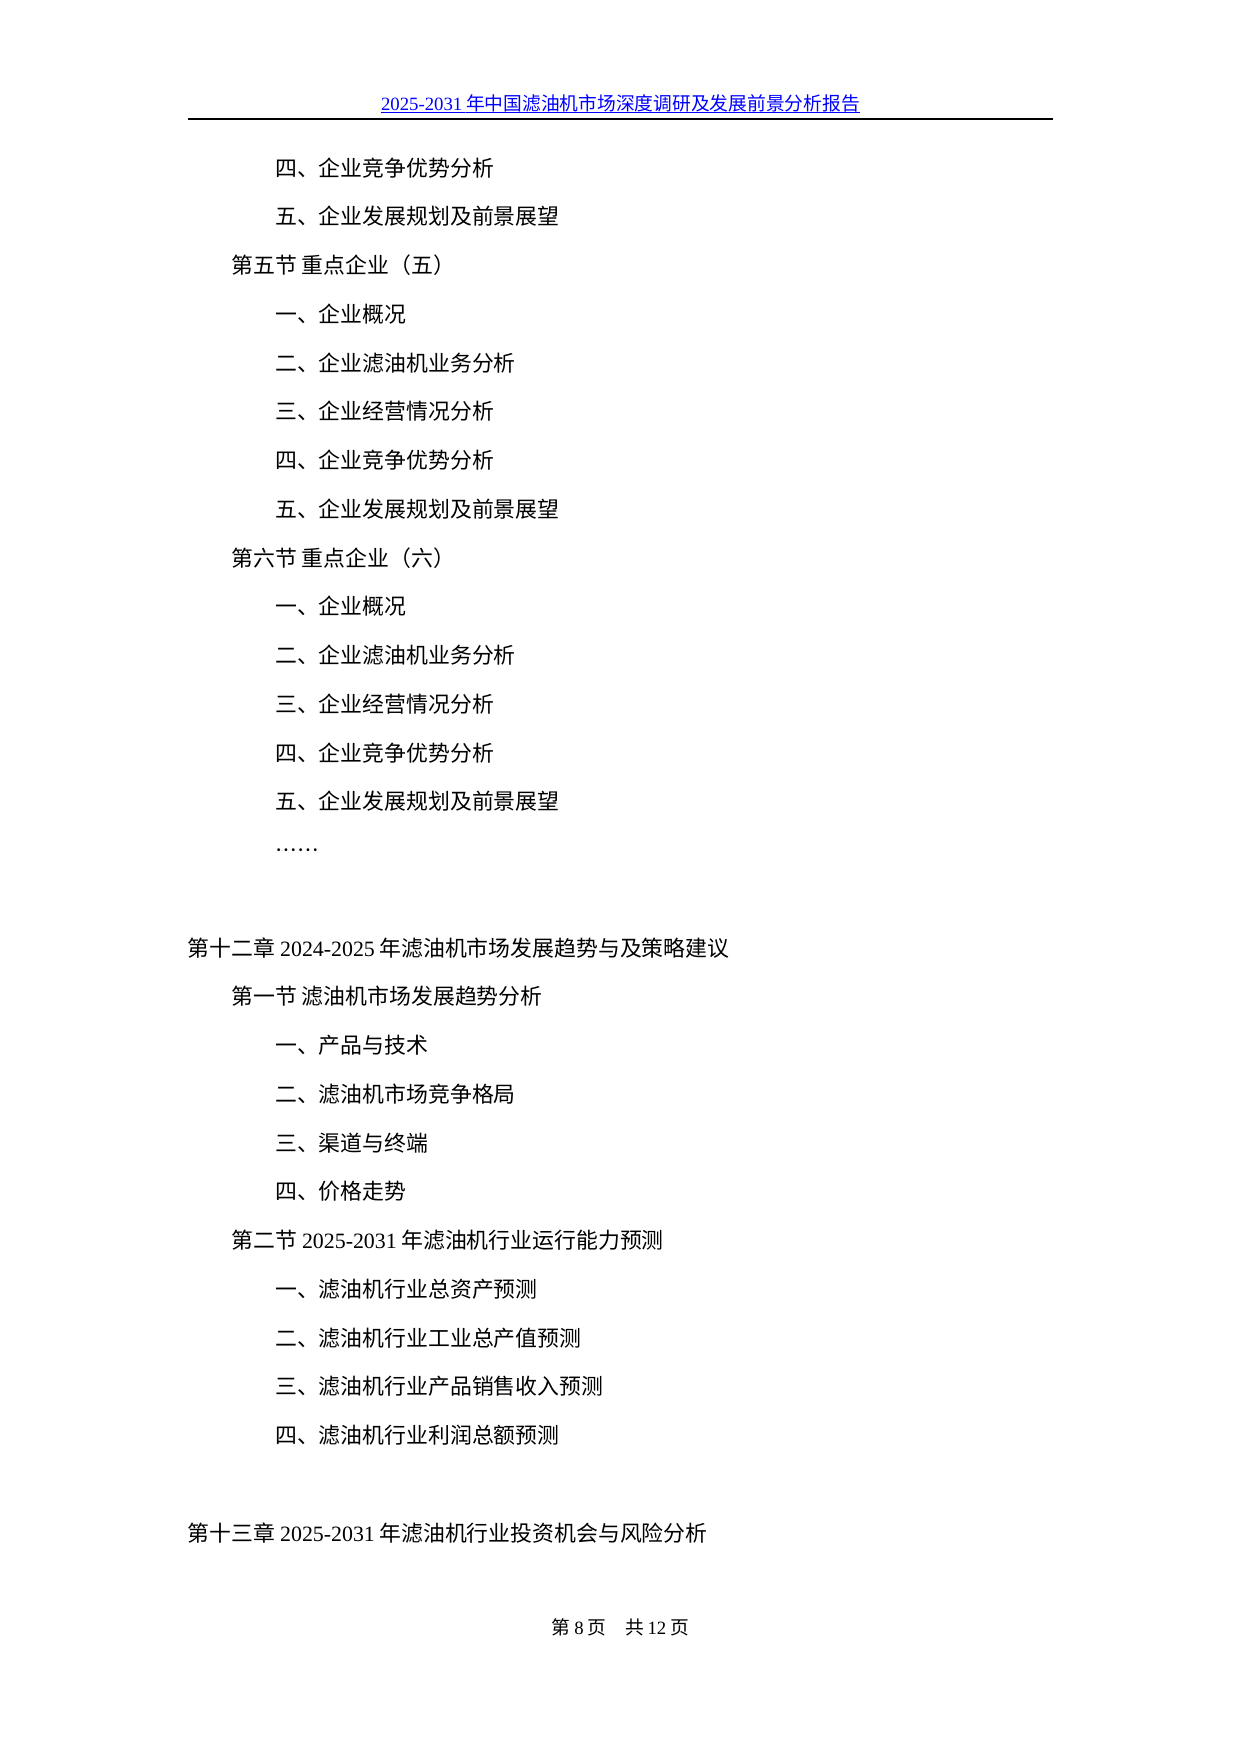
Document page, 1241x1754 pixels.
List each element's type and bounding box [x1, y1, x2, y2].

text [187, 150, 1053, 1548]
